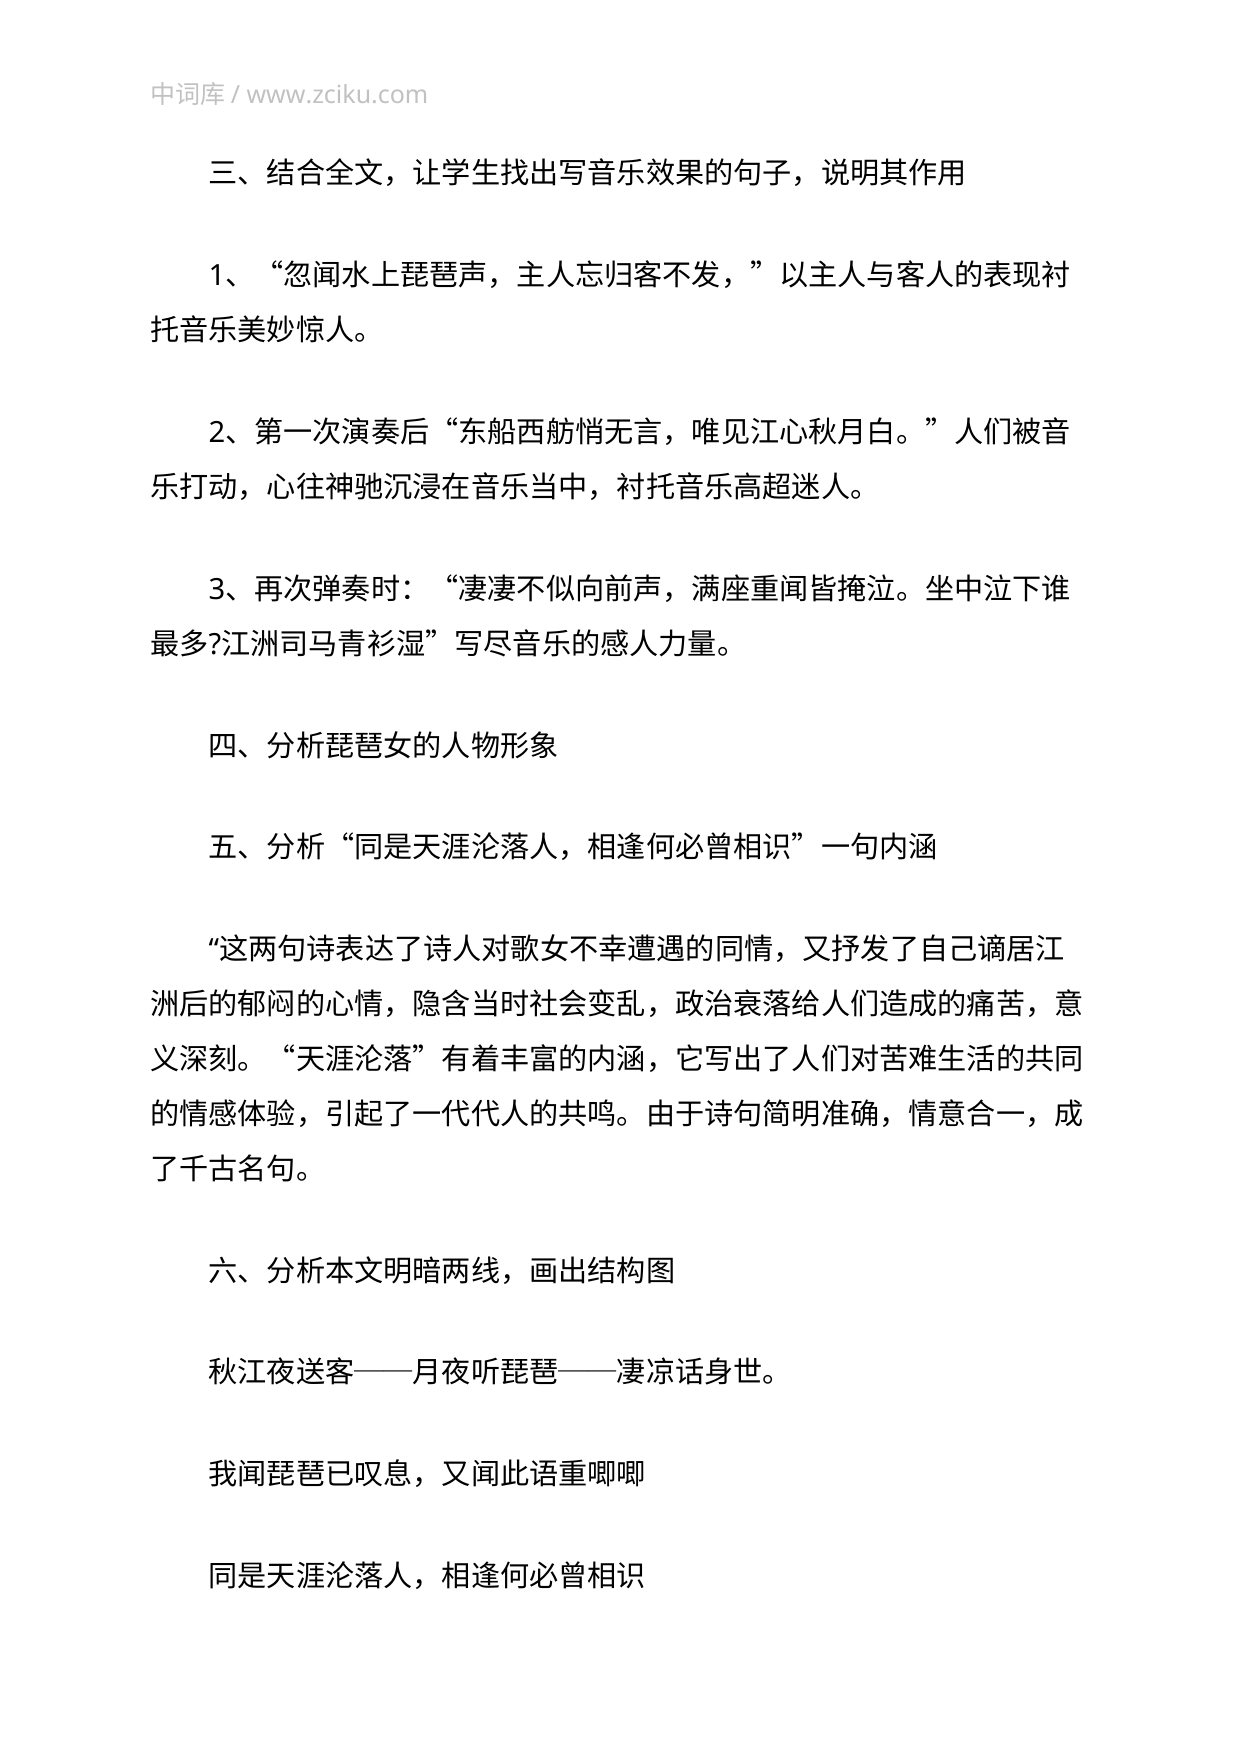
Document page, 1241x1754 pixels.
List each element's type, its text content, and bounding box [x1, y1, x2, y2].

text “这两句诗表达了诗人对歌女不幸遭遇的同情，又抒发了自己谪居江洲后的郁闷的心情，隐含当时社会变乱，政治衰落给人们造成的痛苦，意义深刻。“天涯沦落”有着丰富的内涵，它写出了人们对苦难生活的共同的情感体验，引起了一代代人的共鸣。由于诗句简明准确，情意合一，成了千古名句。 [150, 926, 1090, 1188]
text 同是天涯沦落人，相逢何必曾相识 [150, 1553, 1090, 1595]
text 我闻琵琶已叹息，又闻此语重唧唧 [150, 1451, 1090, 1493]
text 四、分析琵琶女的人物形象 [150, 722, 1090, 764]
text 五、分析“同是天涯沦落人，相逢何必曾相识”一句内涵 [150, 824, 1090, 866]
text 3、再次弹奏时：“凄凄不似向前声，满座重闻皆掩泣。坐中泣下谁最多?江洲司马青衫湿”写尽音乐的感人力量。 [150, 565, 1090, 663]
text 秋江夜送客──月夜听琵琶──凄凉话身世。 [150, 1349, 1090, 1391]
text 2、第一次演奏后“东船西舫悄无言，唯见江心秋月白。”人们被音乐打动，心往神驰沉浸在音乐当中，衬托音乐高超迷人。 [150, 408, 1090, 506]
text 1、“忽闻水上琵琶声，主人忘归客不发，”以主人与客人的表现衬托音乐美妙惊人。 [150, 252, 1090, 349]
text 六、分析本文明暗两线，画出结构图 [150, 1247, 1090, 1289]
text 三、结合全文，让学生找出写音乐效果的句子，说明其作用 [150, 150, 1090, 192]
